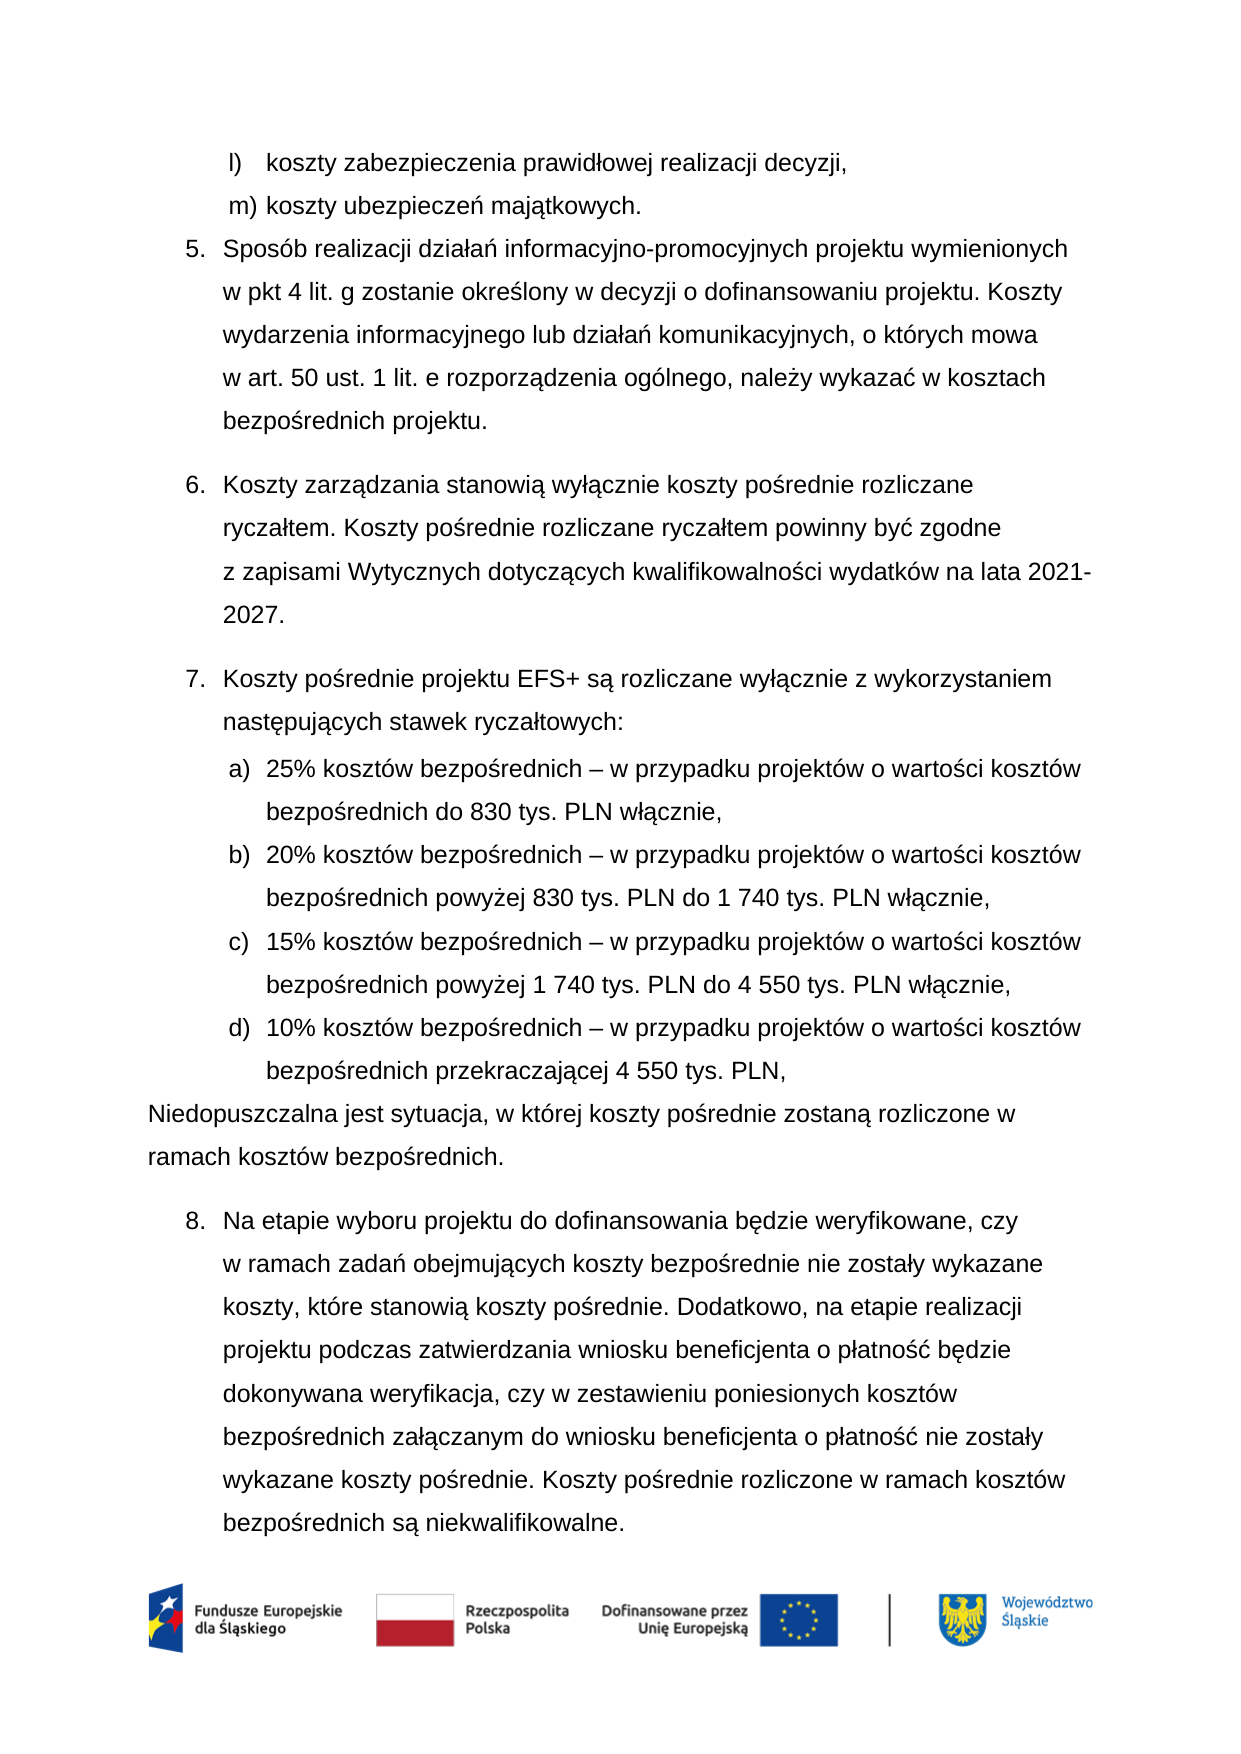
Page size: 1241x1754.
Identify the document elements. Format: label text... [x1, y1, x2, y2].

list 25% kosztów bezpośrednich – w przypadku projektów o wartości kosztów bezpośrednich do 830 tys. PLN włącznie, [228, 754, 1093, 826]
list koszty zabezpieczenia prawidłowej realizacji decyzji, [228, 148, 1093, 176]
text Niedopuszczalna jest sytuacja, w której koszty pośrednie zostaną rozliczone w ramach kosztów bezpośrednich. [148, 1099, 1093, 1171]
list Na etapie wyboru projektu do dofinansowania będzie weryfikowane, czy w ramach zadań obejmujących koszty bezpośrednie nie zostały wykazane koszty, które stanowią koszty pośrednie. Dodatkowo, na etapie realizacji projektu podczas zatwierdzania wniosku beneficjenta o płatność będzie dokonywana weryfikacja, czy w zestawieniu poniesionych kosztów bezpośrednich załączanym do wniosku beneficjenta o płatność nie zostały wykazane koszty pośrednie. Koszty pośrednie rozliczone w ramach kosztów bezpośrednich są niekwalifikowalne. [185, 1206, 1093, 1537]
list 15% kosztów bezpośrednich – w przypadku projektów o wartości kosztów bezpośrednich powyżej 1 740 tys. PLN do 4 550 tys. PLN włącznie, [228, 927, 1093, 998]
list Koszty pośrednie projektu EFS+ są rozliczane wyłącznie z wykorzystaniem następujących stawek ryczałtowych: [185, 664, 1093, 736]
picture [148, 1583, 1093, 1653]
list Sposób realizacji działań informacyjno-promocyjnych projektu wymienionych w pkt 4 lit. g zostanie określony w decyzji o dofinansowaniu projektu. Koszty wydarzenia informacyjnego lub działań komunikacyjnych, o których mowa w art. 50 ust. 1 lit. e rozporządzenia ogólnego, należy wykazać w kosztach bezpośrednich projektu. [185, 234, 1093, 435]
list 10% kosztów bezpośrednich – w przypadku projektów o wartości kosztów bezpośrednich przekraczającej 4 550 tys. PLN, [228, 1013, 1093, 1085]
list 20% kosztów bezpośrednich – w przypadku projektów o wartości kosztów bezpośrednich powyżej 830 tys. PLN do 1 740 tys. PLN włącznie, [228, 840, 1093, 912]
list koszty ubezpieczeń majątkowych. [228, 191, 1093, 219]
list Koszty zarządzania stanowią wyłącznie koszty pośrednie rozliczane ryczałtem. Koszty pośrednie rozliczane ryczałtem powinny być zgodne z zapisami Wytycznych dotyczących kwalifikowalności wydatków na lata 2021-2027. [185, 470, 1093, 628]
